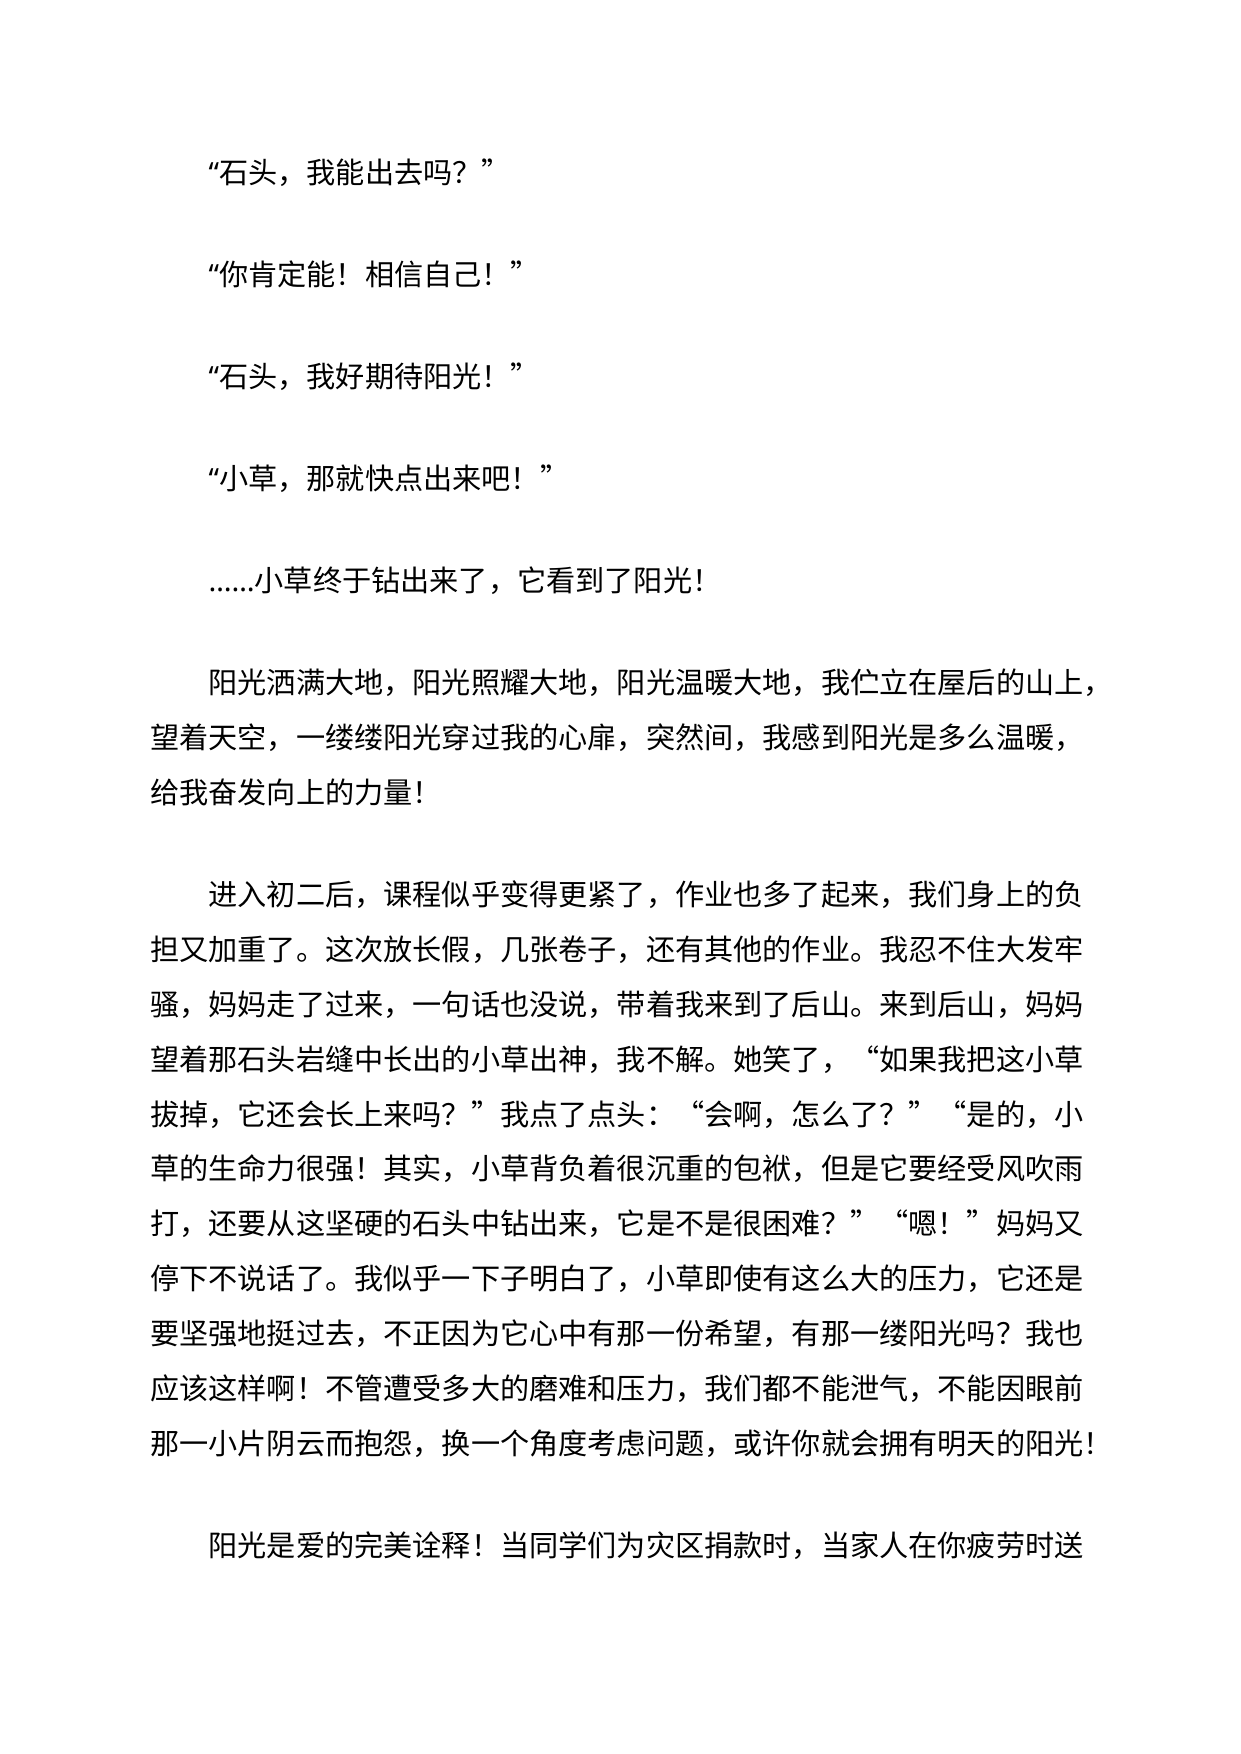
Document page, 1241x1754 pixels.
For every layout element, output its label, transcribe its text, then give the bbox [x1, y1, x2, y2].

text 进入初二后，课程似乎变得更紧了，作业也多了起来，我们身上的负担又加重了。这次放长假，几张卷子，还有其他的作业。我忍不住大发牢骚，妈妈走了过来，一句话也没说，带着我来到了后山。来到后山，妈妈望着那石头岩缝中长出的小草出神，我不解。她笑了，“如果我把这小草拔掉，它还会长上来吗？”我点了点头：“会啊，怎么了？”“是的，小草的生命力很强！其实，小草背负着很沉重的包袱，但是它要经受风吹雨打，还要从这坚硬的石头中钻出来，它是不是很困难？”“嗯！”妈妈又停下不说话了。我似乎一下子明白了，小草即使有这么大的压力，它还是要坚强地挺过去，不正因为它心中有那一份希望，有那一缕阳光吗？我也应该这样啊！不管遭受多大的磨难和压力，我们都不能泄气，不能因眼前那一小片阴云而抱怨，换一个角度考虑问题，或许你就会拥有明天的阳光！ [150, 871, 1090, 1463]
text ……小草终于钻出来了，它看到了阳光！ [150, 558, 1090, 600]
text 阳光洒满大地，阳光照耀大地，阳光温暖大地，我伫立在屋后的山上，望着天空，一缕缕阳光穿过我的心扉，突然间，我感到阳光是多么温暖，给我奋发向上的力量！ [150, 660, 1090, 812]
text “石头，我好期待阳光！” [150, 354, 1090, 396]
text “石头，我能出去吗？” [150, 150, 1090, 192]
text “你肯定能！相信自己！” [150, 252, 1090, 294]
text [150, 1522, 1090, 1564]
text “小草，那就快点出来吧！” [150, 456, 1090, 498]
